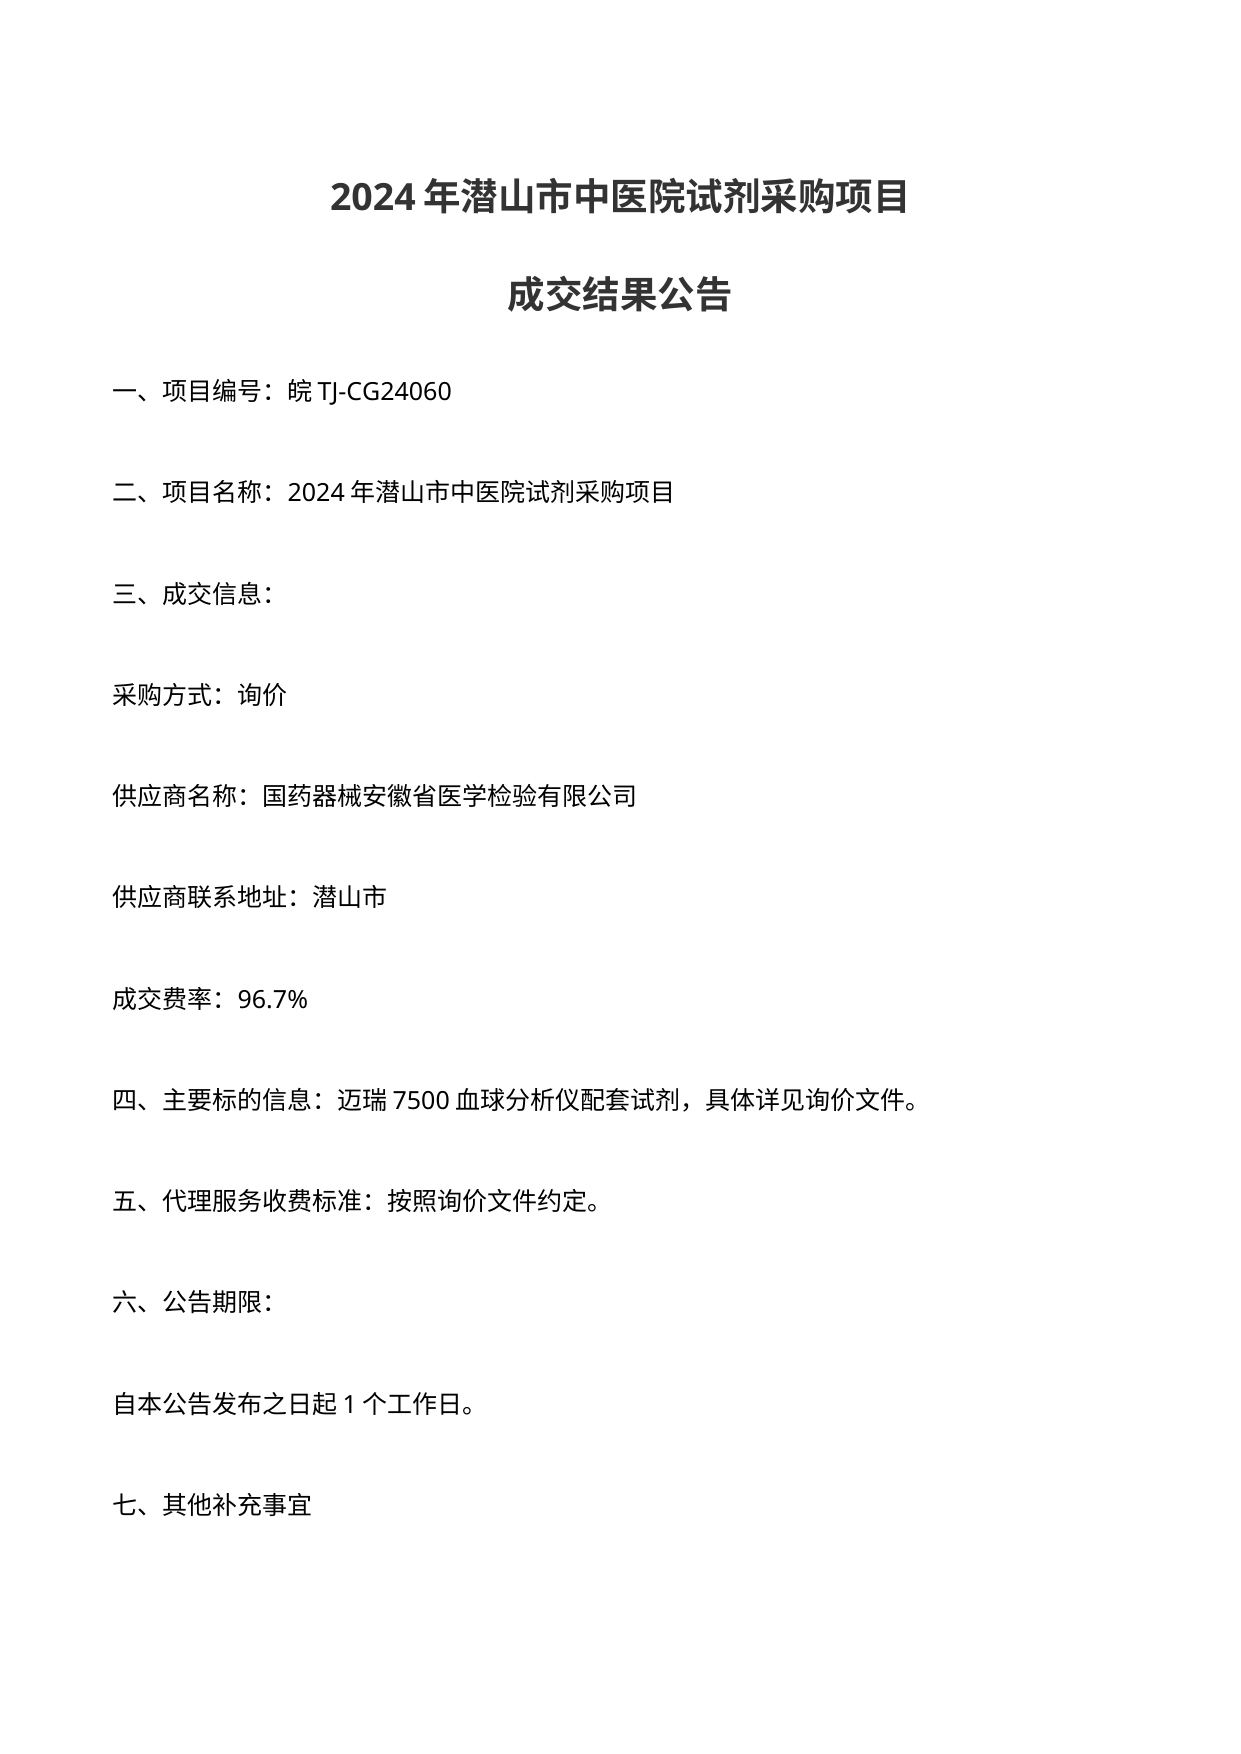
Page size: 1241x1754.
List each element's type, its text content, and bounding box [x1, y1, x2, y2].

list 五、代理服务收费标准：按照询价文件约定。 [112, 1167, 1128, 1232]
text 七、其他补充事宜 [112, 1471, 1128, 1536]
text 2024年潜山市中医院试剂采购项目 [112, 162, 1128, 227]
text 四、主要标的信息：迈瑞7500血球分析仪配套试剂，具体详见询价文件。 [112, 1066, 1128, 1131]
text 采购方式：询价 [112, 661, 1128, 726]
text 二、项目名称：2024年潜山市中医院试剂采购项目 [112, 458, 1128, 523]
text 供应商名称：国药器械安徽省医学检验有限公司 [112, 762, 1128, 827]
text 自本公告发布之日起1个工作日。 [112, 1370, 1128, 1435]
text 三、成交信息： [112, 560, 1128, 625]
text 成交费率：96.7% [112, 965, 1128, 1030]
text 成交结果公告 [112, 259, 1128, 324]
text 供应商联系地址：潜山市 [112, 863, 1128, 928]
text 一、项目编号：皖TJ-CG24060 [112, 357, 1128, 422]
text 六、公告期限： [112, 1268, 1128, 1333]
